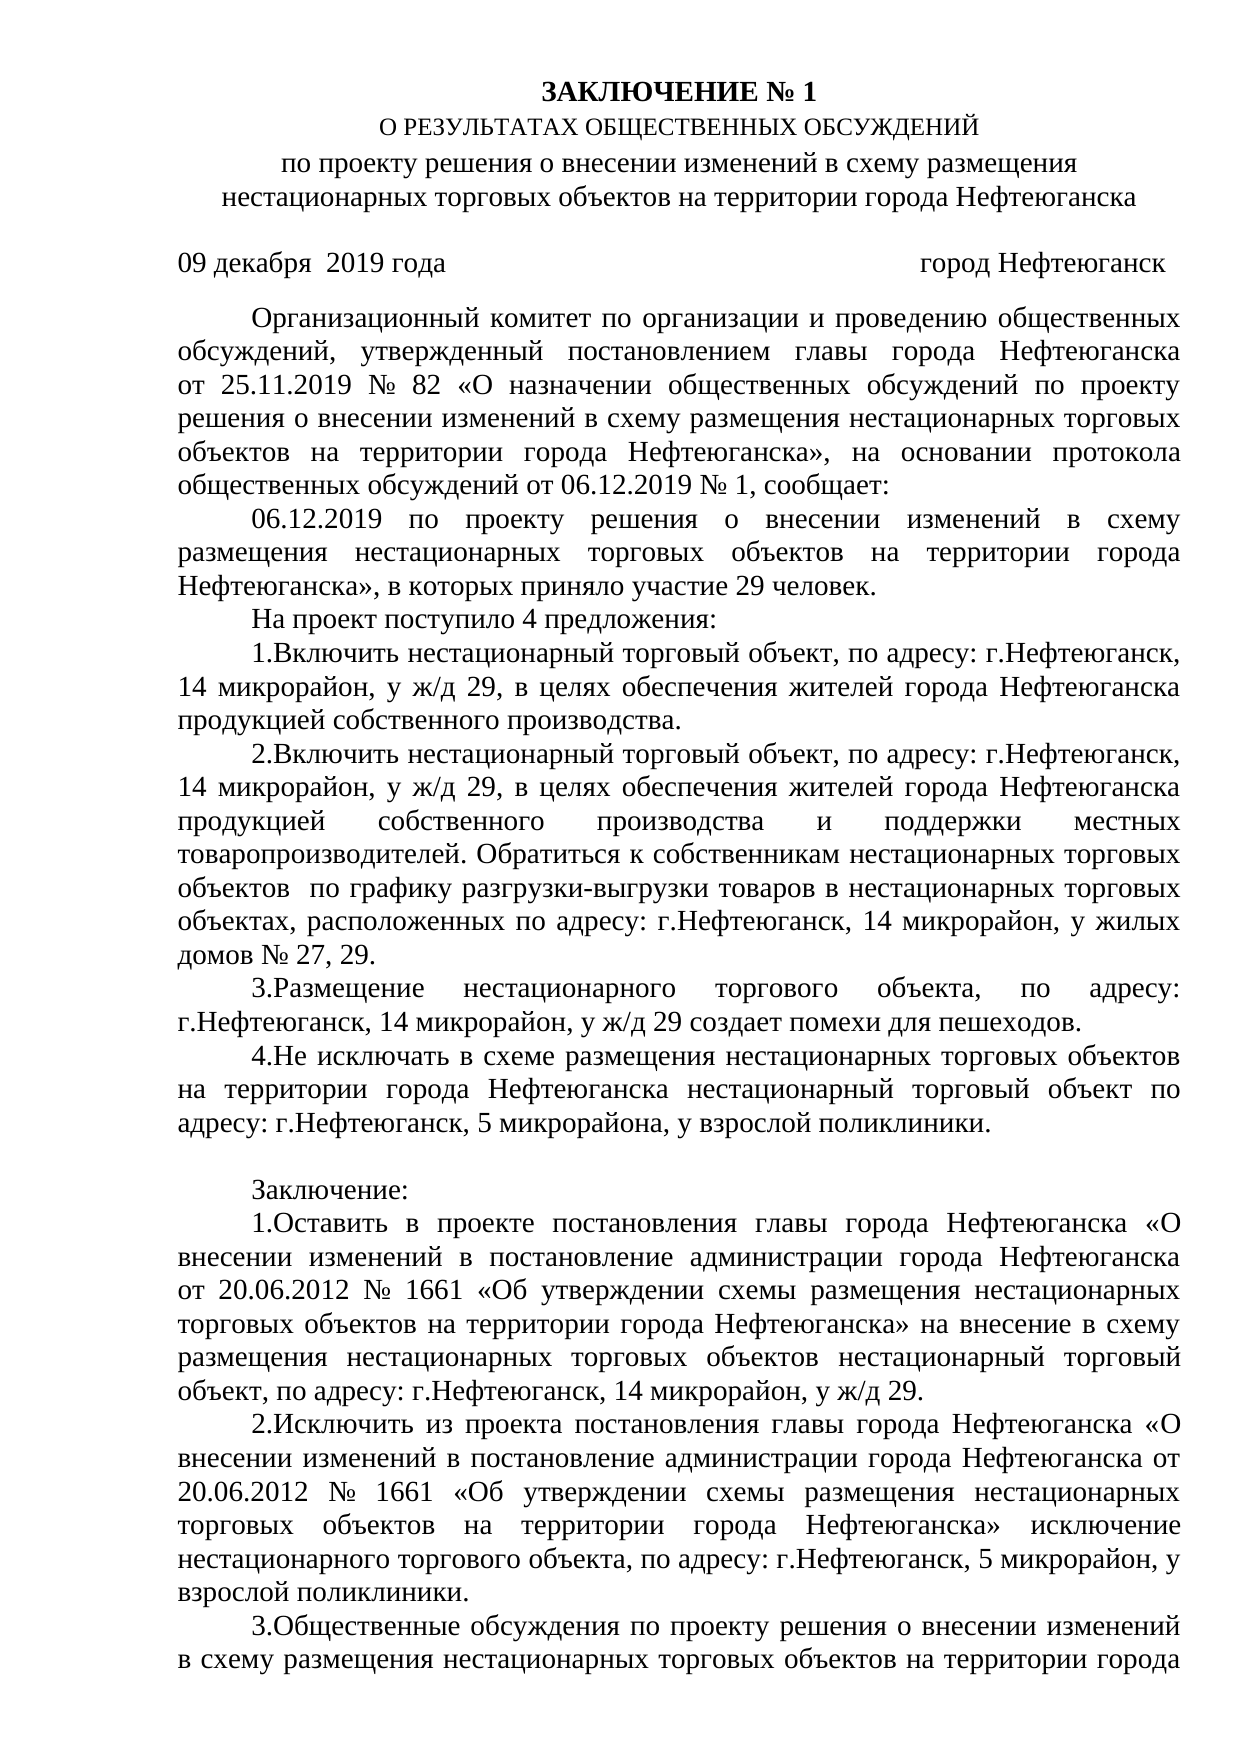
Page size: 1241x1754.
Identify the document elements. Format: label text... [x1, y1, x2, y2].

text На проект поступило 4 предложения: [177, 602, 1181, 635]
text 2.Исключить из проекта постановления главы города Нефтеюганска «О внесении изменений в постановление администрации города Нефтеюганска от 20.06.2012 № 1661 «Об утверждении схемы размещения нестационарных торговых объектов на территории города Нефтеюганска» исключение нестационарного торгового объекта, по адресу: г.Нефтеюганск, 5 микрорайон, у взрослой поликлиники. [177, 1407, 1181, 1608]
text Организационный комитет по организации и проведению общественных обсуждений, утвержденный постановлением главы города Нефтеюганска от 25.11.2019 № 82 «О назначении общественных обсуждений по проекту решения о внесении изменений в схему размещения нестационарных торговых объектов на территории города Нефтеюганска», на основании протокола общественных обсуждений от 06.12.2019 № 1, сообщает: [177, 300, 1181, 501]
text О РЕЗУЛЬТАТАХ ОБЩЕСТВЕННЫХ ОБСУЖДЕНИЙ [177, 112, 1181, 141]
text Заключение: [177, 1172, 1181, 1205]
text 3.Размещение нестационарного торгового объекта, по адресу: г.Нефтеюганск, 14 микрорайон, у ж/д 29 создает помехи для пешеходов. [177, 971, 1181, 1038]
text 06.12.2019 по проекту решения о внесении изменений в схему размещения нестационарных торговых объектов на территории города Нефтеюганска», в которых приняло участие 29 человек. [177, 501, 1181, 602]
text 09 декабря 2019 года город Нефтеюганск [177, 245, 1181, 279]
text 1.Оставить в проекте постановления главы города Нефтеюганска «О внесении изменений в постановление администрации города Нефтеюганска от 20.06.2012 № 1661 «Об утверждении схемы размещения нестационарных торговых объектов на территории города Нефтеюганска» на внесение в схему размещения нестационарных торговых объектов нестационарный торговый объект, по адресу: г.Нефтеюганск, 14 микрорайон, у ж/д 29. [177, 1205, 1181, 1407]
text ЗАКЛЮЧЕНИЕ № 1 [177, 74, 1181, 107]
text 4.Не исключать в схеме размещения нестационарных торговых объектов на территории города Нефтеюганска нестационарный торговый объект по адресу: г.Нефтеюганск, 5 микрорайона, у взрослой поликлиники. [177, 1038, 1181, 1138]
text 1.Включить нестационарный торговый объект, по адресу: г.Нефтеюганск, 14 микрорайон, у ж/д 29, в целях обеспечения жителей города Нефтеюганска продукцией собственного производства. [177, 635, 1181, 736]
text по проекту решения о внесении изменений в схему размещения нестационарных торговых объектов на территории города Нефтеюганска [177, 145, 1181, 212]
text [177, 1608, 1181, 1675]
text 2.Включить нестационарный торговый объект, по адресу: г.Нефтеюганск, 14 микрорайон, у ж/д 29, в целях обеспечения жителей города Нефтеюганска продукцией собственного производства и поддержки местных товаропроизводителей. Обратиться к собственникам нестационарных торговых объектов по графику разгрузки-выгрузки товаров в нестационарных торговых объектах, расположенных по адресу: г.Нефтеюганск, 14 микрорайон, у жилых домов № 27, 29. [177, 736, 1181, 971]
